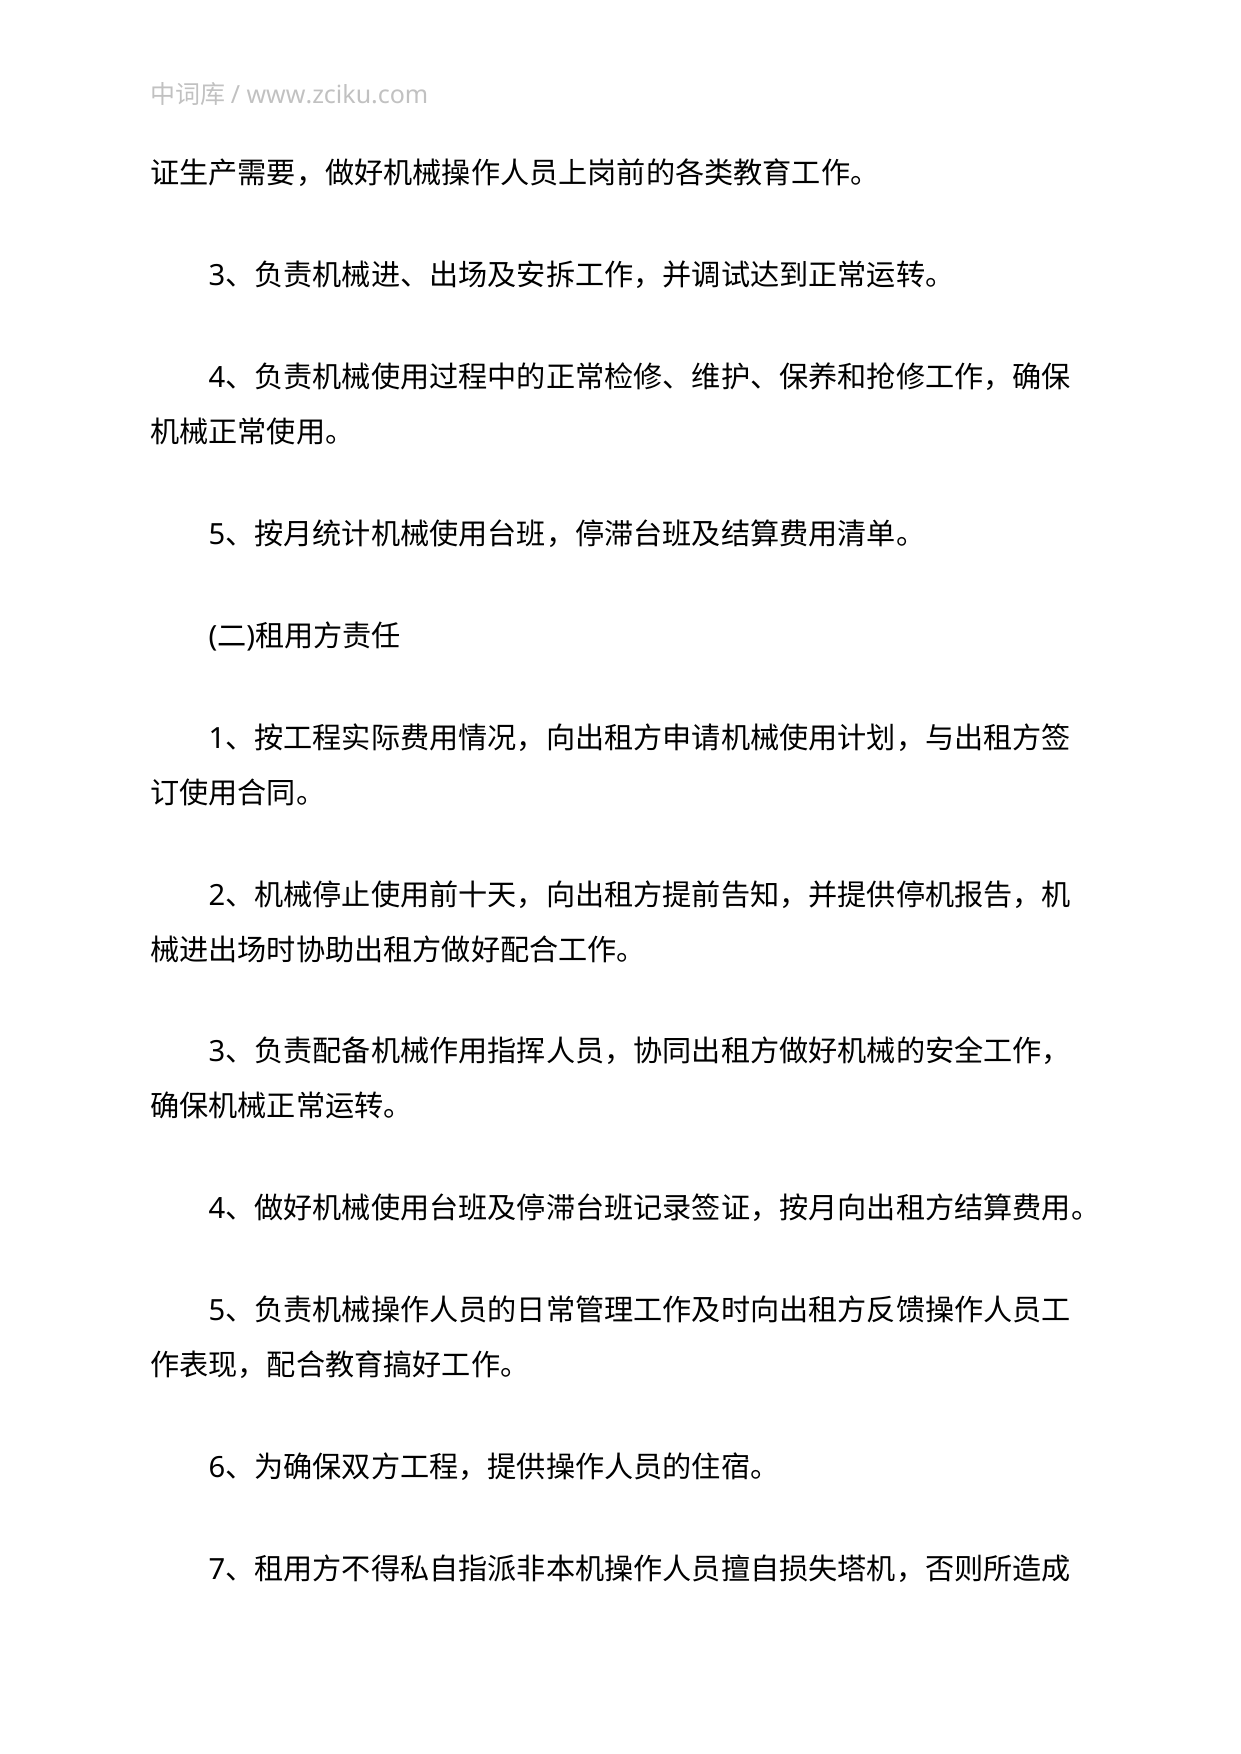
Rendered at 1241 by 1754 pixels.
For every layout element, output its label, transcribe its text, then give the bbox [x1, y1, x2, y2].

text 2、机械停止使用前十天，向出租方提前告知，并提供停机报告，机械进出场时协助出租方做好配合工作。 [150, 871, 1090, 968]
text 4、负责机械使用过程中的正常检修、维护、保养和抢修工作，确保机械正常使用。 [150, 354, 1090, 451]
text 6、为确保双方工程，提供操作人员的住宿。 [150, 1443, 1090, 1486]
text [150, 1546, 1090, 1588]
text 5、按月统计机械使用台班，停滞台班及结算费用清单。 [150, 511, 1090, 553]
text 4、做好机械使用台班及停滞台班记录签证，按月向出租方结算费用。 [150, 1185, 1090, 1227]
text 3、负责配备机械作用指挥人员，协同出租方做好机械的安全工作，确保机械正常运转。 [150, 1028, 1090, 1125]
text 1、按工程实际费用情况，向出租方申请机械使用计划，与出租方签订使用合同。 [150, 714, 1090, 812]
text 3、负责机械进、出场及安拆工作，并调试达到正常运转。 [150, 252, 1090, 294]
text (二)租用方责任 [150, 612, 1090, 655]
text 5、负责机械操作人员的日常管理工作及时向出租方反馈操作人员工作表现，配合教育搞好工作。 [150, 1287, 1090, 1384]
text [150, 150, 1090, 192]
